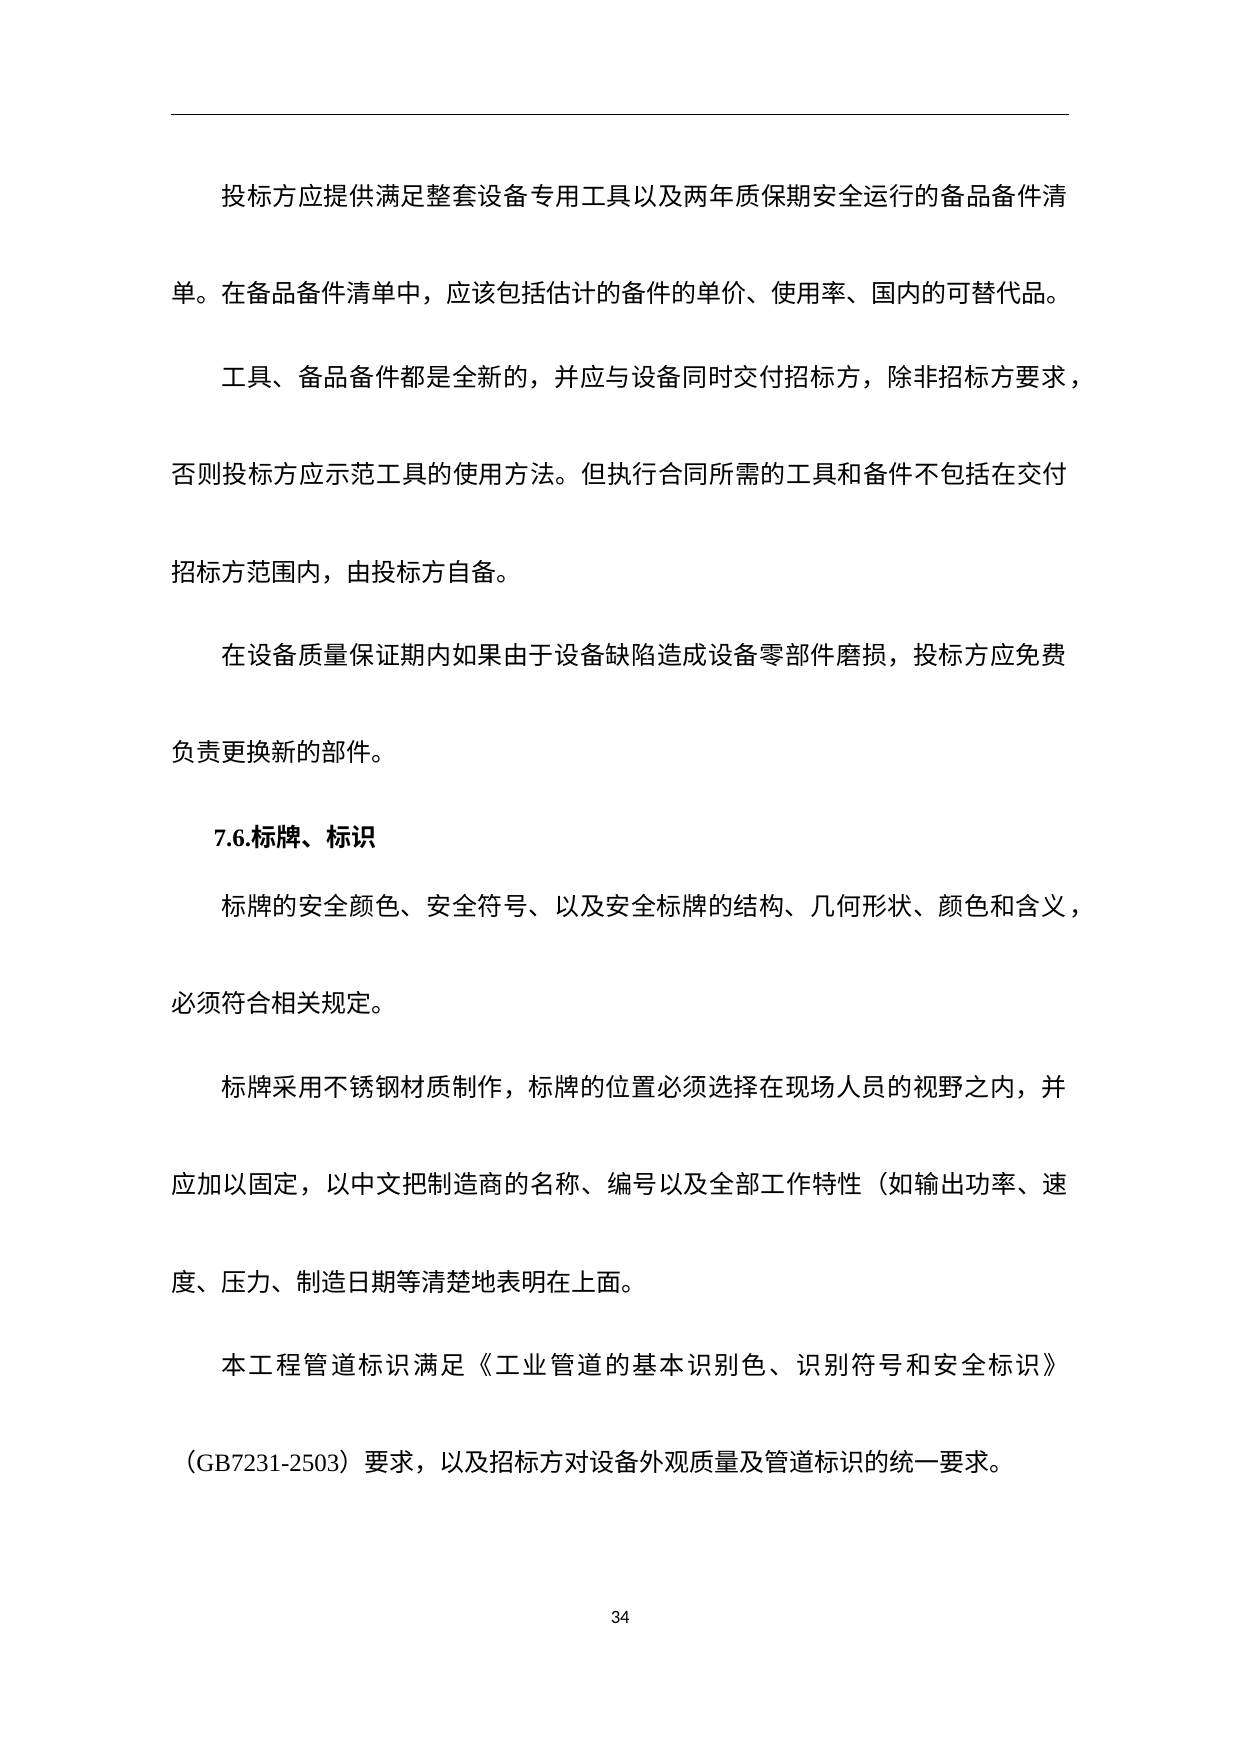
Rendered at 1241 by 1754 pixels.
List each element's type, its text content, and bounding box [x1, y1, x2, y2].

text 标牌采用不锈钢材质制作，标牌的位置必须选择在现场人员的视野之内，并应加以固定，以中文把制造商的名称、编号以及全部工作特性（如输出功率、速度、压力、制造日期等清楚地表明在上面。 [171, 1053, 1069, 1313]
text 在设备质量保证期内如果由于设备缺陷造成设备零部件磨损，投标方应免费负责更换新的部件。 [171, 621, 1069, 783]
text 标牌的安全颜色、安全符号、以及安全标牌的结构、几何形状、颜色和含义，必须符合相关规定。 [171, 872, 1069, 1034]
text 投标方应提供满足整套设备专用工具以及两年质保期安全运行的备品备件清单。在备品备件清单中，应该包括估计的备件的单价、使用率、国内的可替代品。 [171, 162, 1069, 324]
text 本工程管道标识满足《工业管道的基本识别色、识别符号和安全标识》（GB7231-2503）要求，以及招标方对设备外观质量及管道标识的统一要求。 [171, 1331, 1069, 1493]
text 工具、备品备件都是全新的，并应与设备同时交付招标方，除非招标方要求，否则投标方应示范工具的使用方法。但执行合同所需的工具和备件不包括在交付招标方范围内，由投标方自备。 [171, 343, 1069, 603]
list 标牌、标识 [171, 818, 1069, 854]
